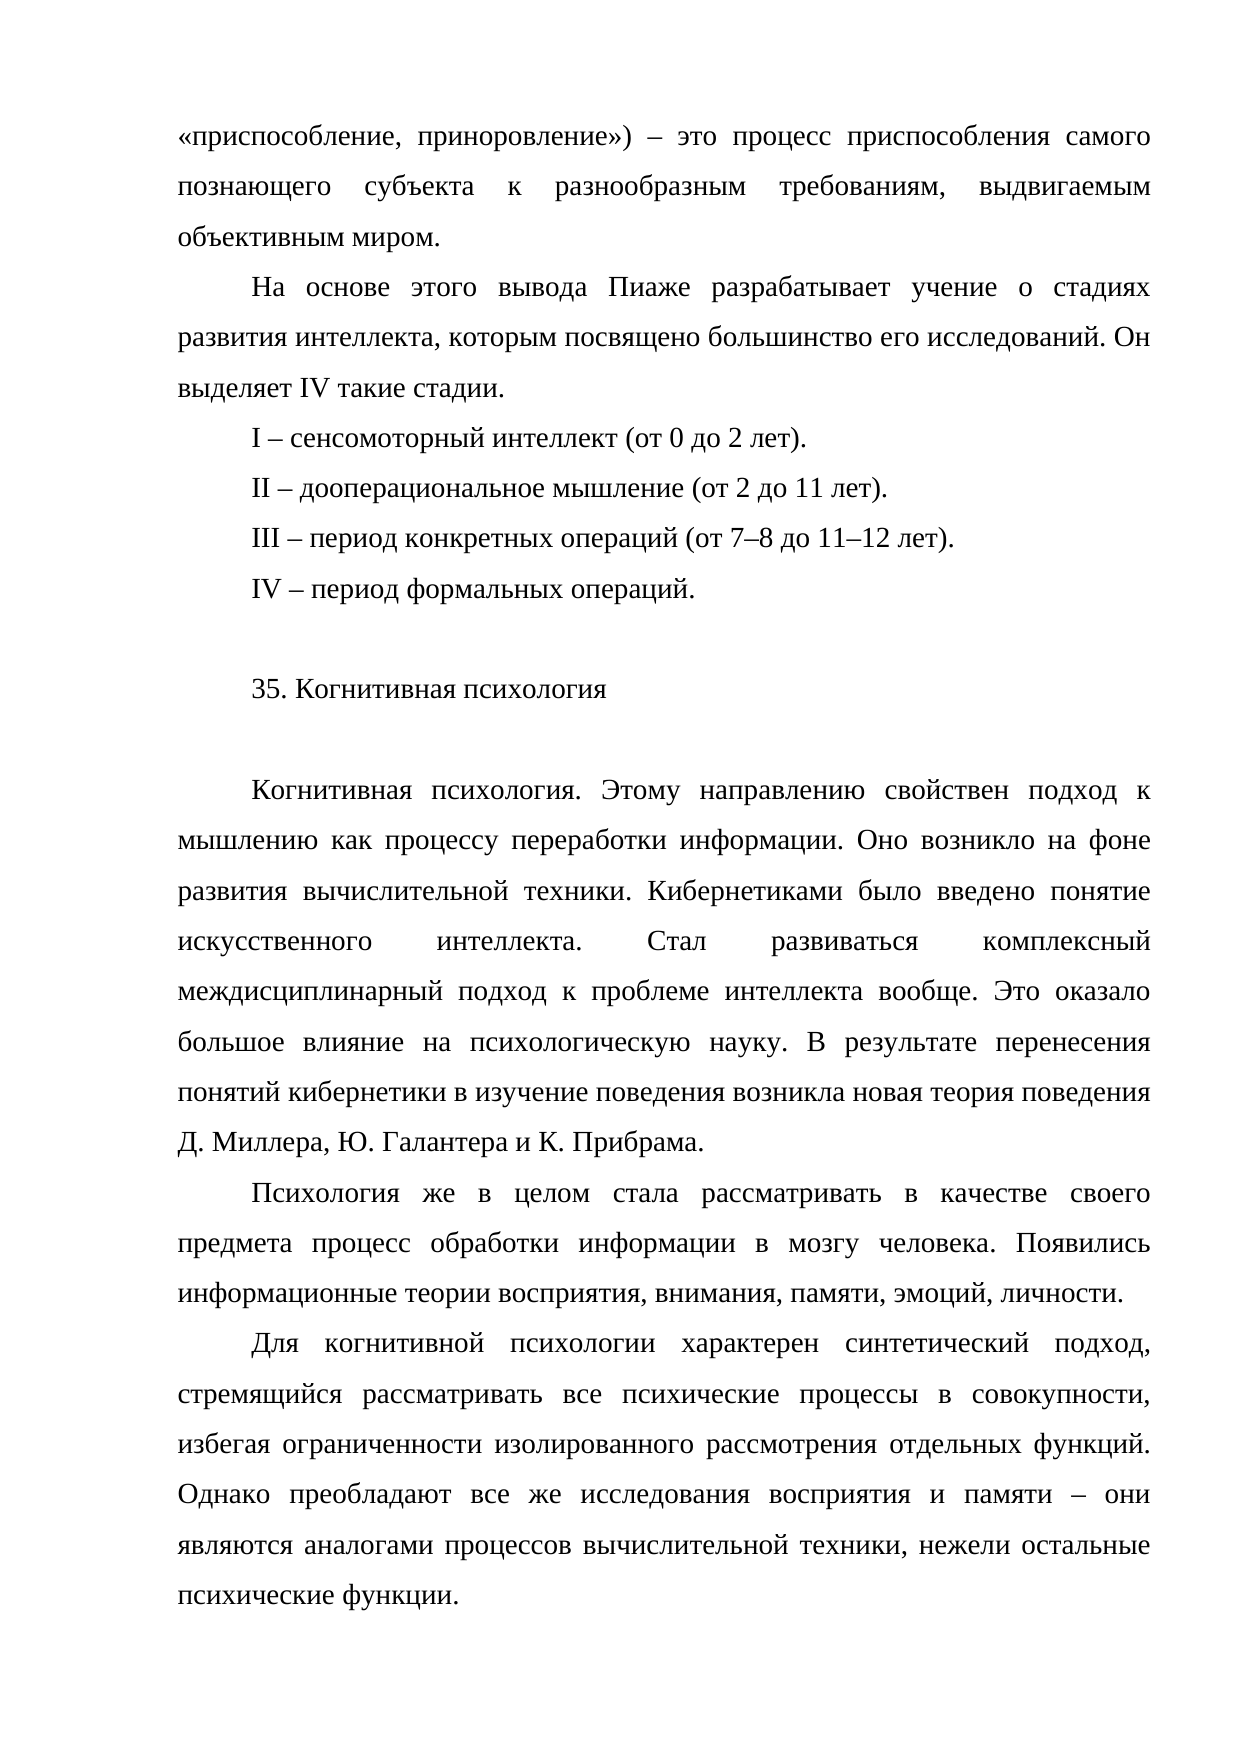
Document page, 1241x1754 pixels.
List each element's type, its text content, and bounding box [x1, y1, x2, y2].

text Для когнитивной психологии характерен синтетический подход, стремящийся рассматривать все психические процессы в совокупности, избегая ограниченности изолированного рассмотрения отдельных функций. Однако преобладают все же исследования восприятия и памяти – они являются аналогами процессов вычислительной техники, нежели остальные психические функции. [177, 1326, 1152, 1611]
subtitle 35. Когнитивная психология [177, 672, 1152, 705]
text III – период конкретных операций (от 7–8 до 11–12 лет). [177, 521, 1152, 554]
text Когнитивная психология. Этому направлению свойствен подход к мышлению как процессу переработки информации. Оно возникло на фоне развития вычислительной техники. Кибернетиками было введено понятие искусственного интеллекта. Стал развиваться комплексный междисциплинарный подход к проблеме интеллекта вообще. Это оказало большое влияние на психологическую науку. В результате перенесения понятий кибернетики в изучение поведения возникла новая теория поведения Д. Миллера, Ю. Галантера и К. Прибрама. [177, 772, 1152, 1158]
text I – сенсомоторный интеллект (от 0 до 2 лет). [177, 420, 1152, 453]
text II – дооперациональное мышление (от 2 до 11 лет). [177, 470, 1152, 504]
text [177, 118, 1152, 252]
text IV – период формальных операций. [177, 571, 1152, 604]
text Психология же в целом стала рассматривать в качестве своего предмета процесс обработки информации в мозгу человека. Появились информационные теории восприятия, внимания, памяти, эмоций, личности. [177, 1175, 1152, 1309]
text На основе этого вывода Пиаже разрабатывает учение о стадиях развития интеллекта, которым посвящено большинство его исследований. Он выделяет IV такие стадии. [177, 269, 1152, 403]
